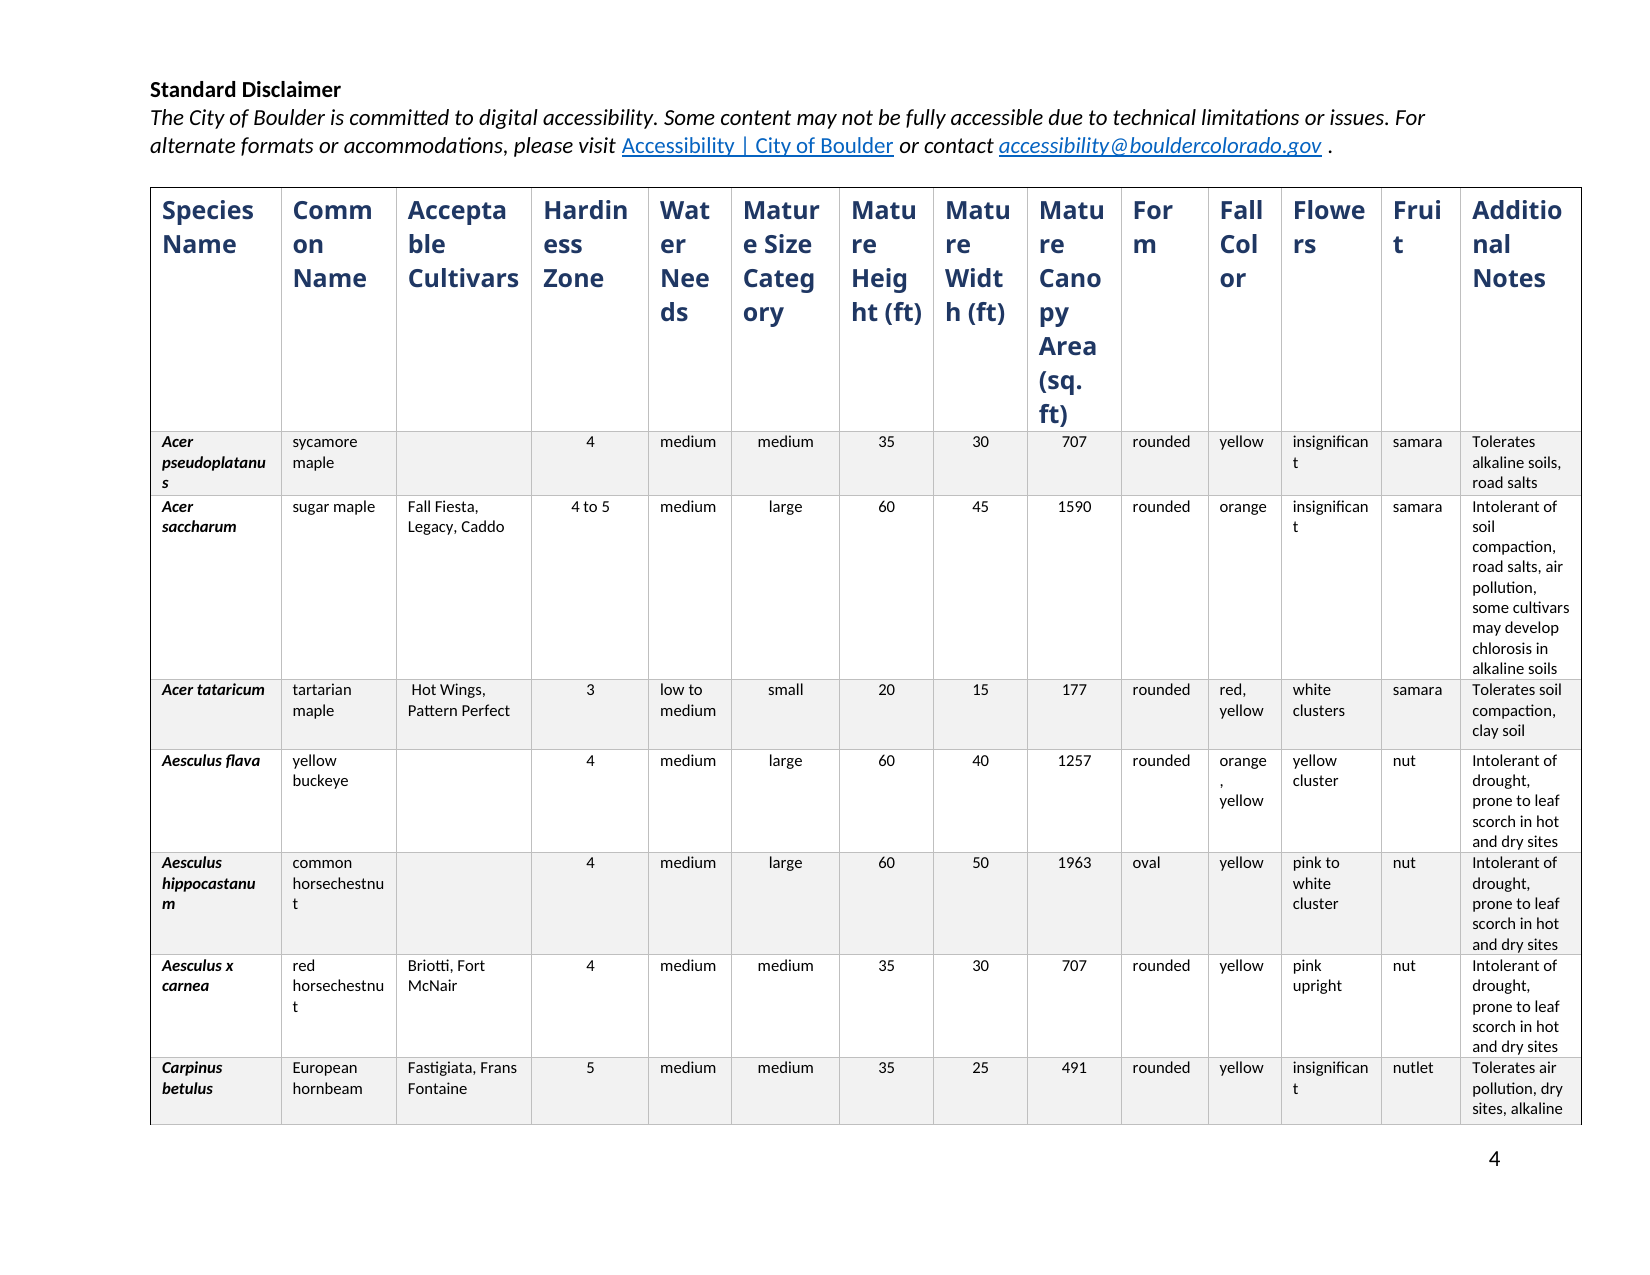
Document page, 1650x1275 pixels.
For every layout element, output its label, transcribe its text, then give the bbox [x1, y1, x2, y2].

table_cell rounded [1122, 955, 1208, 1057]
table_cell Intolerant of drought, prone to leaf scorch in hot and dry sites [1461, 853, 1581, 954]
table_cell sycamore maple [282, 432, 396, 495]
table_cell 4 [532, 750, 648, 852]
table_cell rounded [1122, 432, 1208, 495]
table_cell Aesculus flava [151, 750, 281, 852]
table_cell Fastigiata, Frans Fontaine [397, 1058, 531, 1124]
table_cell nut [1382, 955, 1460, 1057]
table_cell 177 [1028, 680, 1121, 749]
table_cell yellow [1209, 955, 1281, 1057]
table_cell 491 [1028, 1058, 1121, 1124]
table_cell 40 [934, 750, 1027, 852]
table_cell small [732, 680, 839, 749]
table_header Acceptable Cultivars [397, 188, 531, 431]
table_cell yellow buckeye [282, 750, 396, 852]
table_cell oval [1122, 853, 1208, 954]
table_cell Acer saccharum [151, 496, 281, 679]
table_cell 707 [1028, 432, 1121, 495]
table_cell pink upright [1282, 955, 1381, 1057]
table_cell medium [732, 1058, 839, 1124]
table_cell white clusters [1282, 680, 1381, 749]
table_header Mature Canopy Area (sq. ft) [1028, 188, 1121, 431]
table_cell rounded [1122, 680, 1208, 749]
table_header Common Name [282, 188, 396, 431]
table_cell yellow [1209, 432, 1281, 495]
table_header Water Needs [649, 188, 731, 431]
table_cell 707 [1028, 955, 1121, 1057]
table_cell medium [649, 496, 731, 679]
table_cell 30 [934, 432, 1027, 495]
table_header Mature Size Category [732, 188, 839, 431]
table_cell 20 [840, 680, 933, 749]
table_header Flowers [1282, 188, 1381, 431]
table_cell large [732, 750, 839, 852]
table_cell 4 [532, 955, 648, 1057]
table_cell 4 [532, 853, 648, 954]
table_header Fall Color [1209, 188, 1281, 431]
table_cell 35 [840, 432, 933, 495]
table_cell insignificant [1282, 432, 1381, 495]
table_cell medium [649, 750, 731, 852]
table_header Species Name [151, 188, 281, 431]
table_cell Intolerant of drought, prone to leaf scorch in hot and dry sites [1461, 955, 1581, 1057]
table_cell low to medium [649, 680, 731, 749]
table_cell 4 [532, 432, 648, 495]
table_cell medium [732, 955, 839, 1057]
table_cell rounded [1122, 750, 1208, 852]
table_cell Tolerates alkaline soils, road salts [1461, 432, 1581, 495]
table_cell 35 [840, 955, 933, 1057]
table_cell yellow [1209, 853, 1281, 954]
table_cell Fall Fiesta, Legacy, Caddo [397, 496, 531, 679]
table_cell 35 [840, 1058, 933, 1124]
table_cell 60 [840, 853, 933, 954]
table_cell Hot Wings, Pattern Perfect [397, 680, 531, 749]
table_cell medium [649, 432, 731, 495]
table_cell Briotti, Fort McNair [397, 955, 531, 1057]
table_cell 4 to 5 [532, 496, 648, 679]
table_cell 3 [532, 680, 648, 749]
table_header Additional Notes [1461, 188, 1581, 431]
table_cell pink to white cluster [1282, 853, 1381, 954]
table_cell [397, 853, 531, 954]
table_cell 5 [532, 1058, 648, 1124]
table_cell tartarian maple [282, 680, 396, 749]
table_cell red horsechestnut [282, 955, 396, 1057]
table_cell 15 [934, 680, 1027, 749]
table_cell medium [649, 955, 731, 1057]
table_header Hardiness Zone [532, 188, 648, 431]
table_cell 50 [934, 853, 1027, 954]
table_cell nut [1382, 853, 1460, 954]
table_cell medium [649, 1058, 731, 1124]
table_cell 1590 [1028, 496, 1121, 679]
table_cell insignificant [1282, 1058, 1381, 1124]
table_cell 1963 [1028, 853, 1121, 954]
table_cell [397, 750, 531, 852]
table_cell medium [649, 853, 731, 954]
table_cell orange, yellow [1209, 750, 1281, 852]
table_cell rounded [1122, 496, 1208, 679]
table_cell Acer pseudoplatanus [151, 432, 281, 495]
table_header Mature Height (ft) [840, 188, 933, 431]
table_cell Tolerates air pollution, dry sites, alkaline soils, protect from strong winds [1461, 1058, 1581, 1124]
table_cell red, yellow [1209, 680, 1281, 749]
table_cell 45 [934, 496, 1027, 679]
table_cell 30 [934, 955, 1027, 1057]
table_cell large [732, 496, 839, 679]
table_cell nutlet [1382, 1058, 1460, 1124]
table_cell sugar maple [282, 496, 396, 679]
table_cell samara [1382, 496, 1460, 679]
table_cell Aesculus hippocastanum [151, 853, 281, 954]
table_cell yellow cluster [1282, 750, 1381, 852]
table_cell orange [1209, 496, 1281, 679]
table_cell 60 [840, 750, 933, 852]
table_cell nut [1382, 750, 1460, 852]
table_cell Carpinus betulus [151, 1058, 281, 1124]
table_cell medium [732, 432, 839, 495]
table_cell Intolerant of drought, prone to leaf scorch in hot and dry sites [1461, 750, 1581, 852]
table_cell Tolerates soil compaction, clay soil [1461, 680, 1581, 749]
table_cell Acer tataricum [151, 680, 281, 749]
table_cell common horsechestnut [282, 853, 396, 954]
table_cell Intolerant of soil compaction, road salts, air pollution, some cultivars may develop chlorosis in alkaline soils [1461, 496, 1581, 679]
table_cell rounded [1122, 1058, 1208, 1124]
table_header Mature Width (ft) [934, 188, 1027, 431]
table_cell Aesculus x carnea [151, 955, 281, 1057]
table_cell [397, 432, 531, 495]
table_cell samara [1382, 432, 1460, 495]
table_cell European hornbeam [282, 1058, 396, 1124]
table_cell insignificant [1282, 496, 1381, 679]
table_cell yellow [1209, 1058, 1281, 1124]
table_header Form [1122, 188, 1208, 431]
table_cell 25 [934, 1058, 1027, 1124]
table_cell 60 [840, 496, 933, 679]
table_cell 1257 [1028, 750, 1121, 852]
table_header Fruit [1382, 188, 1460, 431]
table_cell large [732, 853, 839, 954]
table_cell samara [1382, 680, 1460, 749]
